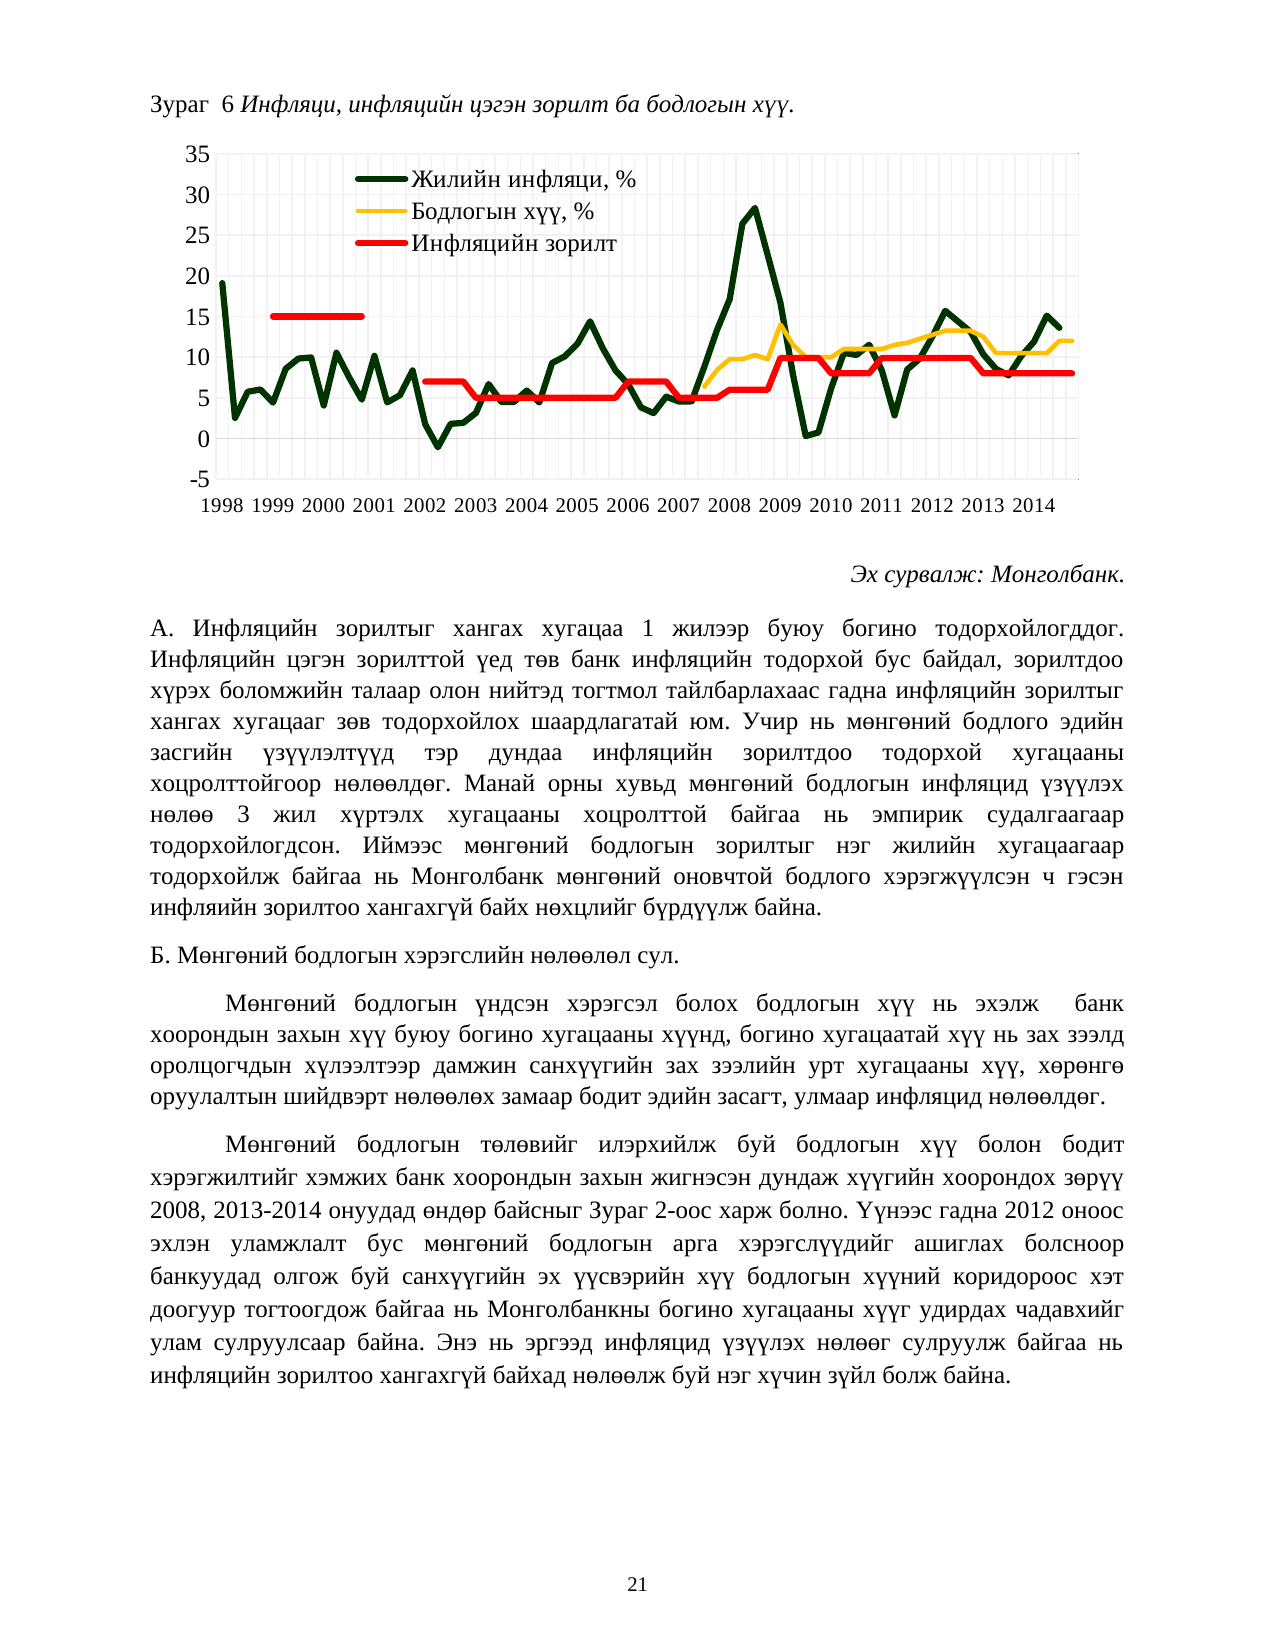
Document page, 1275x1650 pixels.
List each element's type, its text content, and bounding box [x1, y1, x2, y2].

text Б. Мөнгөний бодлогын хэрэгслийн нөлөөлөл сул. [150, 940, 1125, 969]
text А. Инфляцийн зорилтыг хангах хугацаа 1 жилээр буюу богино тодорхойлогддог. Инфляцийн цэгэн зорилттой үед төв банк инфляцийн тодорхой бус байдал, зорилтдоо хүрэх боломжийн талаар олон нийтэд тогтмол тайлбарлахаас гадна инфляцийн зорилтыг хангах хугацааг зөв тодорхойлох шаардлагатай юм. Учир нь мөнгөний бодлого эдийн засгийн үзүүлэлтүүд тэр дундаа инфляцийн зорилтдоо тодорхой хугацааны хоцролттойгоор нөлөөлдөг. Манай орны хувьд мөнгөний бодлогын инфляцид үзүүлэх нөлөө 3 жил хүртэлх хугацааны хоцролттой байгаа нь эмпирик судалгаагаар тодорхойлогдсон. Иймээс мөнгөний бодлогын зорилтыг нэг жилийн хугацаагаар тодорхойлж байгаа нь Монголбанк мөнгөний оновчтой бодлого хэрэгжүүлсэн ч гэсэн инфляийн зорилтоо хангахгүй байх нөхцлийг бүрдүүлж байна. [150, 613, 1125, 921]
text Мөнгөний бодлогын үндсэн хэрэгсэл болох бодлогын хүү нь эхэлж банк хоорондын захын хүү буюу богино хугацааны хүүнд, богино хугацаатай хүү нь зах зээлд оролцогчдын хүлээлтээр дамжин санхүүгийн зах зээлийн урт хугацааны хүү, хөрөнгө оруулалтын шийдвэрт нөлөөлөх замаар бодит эдийн засагт, улмаар инфляцид нөлөөлдөг. [150, 988, 1125, 1110]
text Мөнгөний бодлогын төлөвийг илэрхийлж буй бодлогын хүү болон бодит хэрэгжилтийг хэмжих банк хоорондын захын жигнэсэн дундаж хүүгийн хоорондох зөрүү 2008, 2013-2014 онуудад өндөр байсныг Зураг 2-оос харж болно. Үүнээс гадна 2012 оноос эхлэн уламжлалт бус мөнгөний бодлогын арга хэрэгслүүдийг ашиглах болсноор банкуудад олгож буй санхүүгийн эх үүсвэрийн хүү бодлогын хүүний коридороос хэт доогуур тогтоогдож байгаа нь Монголбанкны богино хугацааны хүүг удирдах чадавхийг улам сулруулсаар байна. Энэ нь эргээд инфляцид үзүүлэх нөлөөг сулруулж байгаа нь инфляцийн зорилтоо хангахгүй байхад нөлөөлж буй нэг хүчин зүйл болж байна. [150, 1129, 1125, 1389]
text Эх сурвалж: Монголбанк. [150, 559, 1125, 588]
text Зураг 6 Инфляци, инфляцийн цэгэн зорилт ба бодлогын хүү. [150, 89, 1125, 117]
